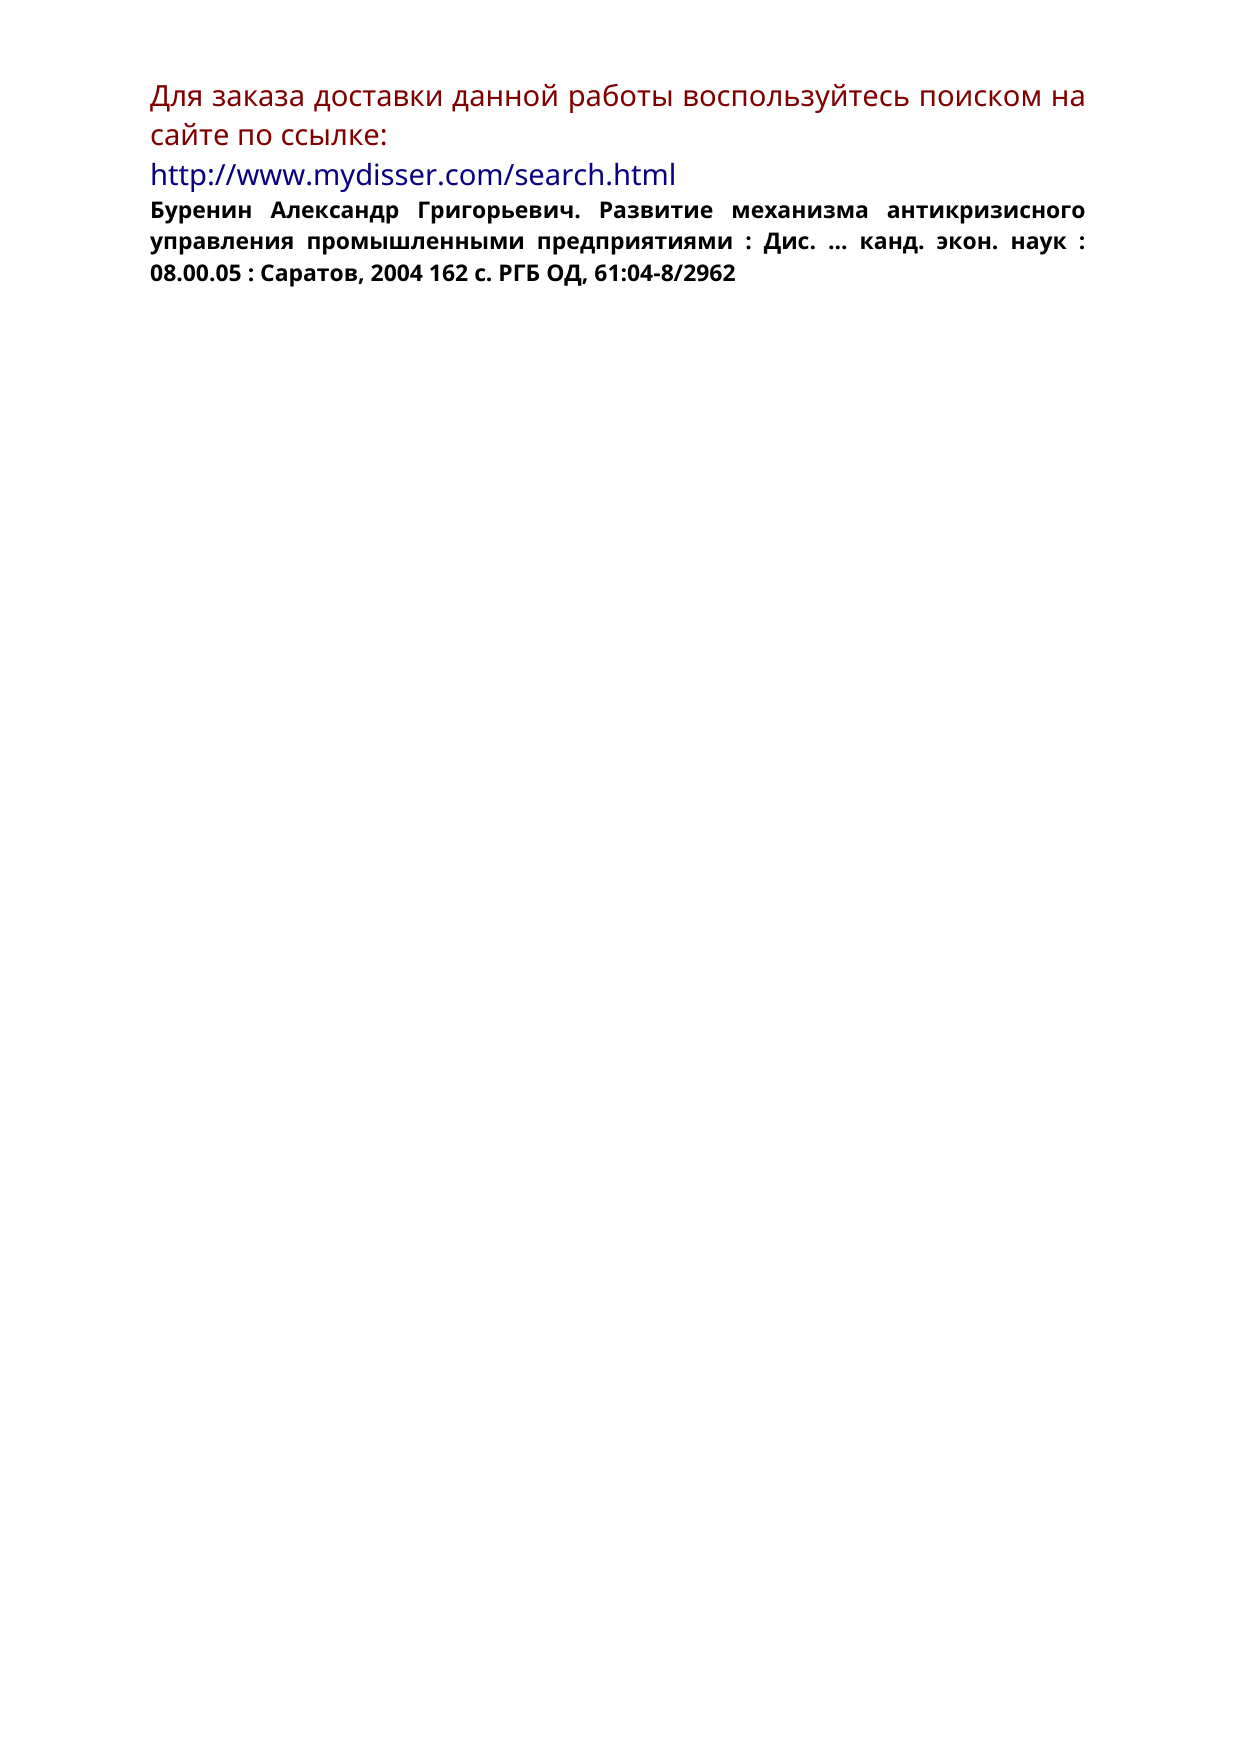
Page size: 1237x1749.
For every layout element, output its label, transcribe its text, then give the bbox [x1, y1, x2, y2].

text Буренин Александр Григорьевич. Развитие механизма антикризисного управления промышленными предприятиями : Дис. ... канд. экон. наук : 08.00.05 : Саратов, 2004 162 c. РГБ ОД, 61:04-8/2962 [150, 194, 1086, 288]
